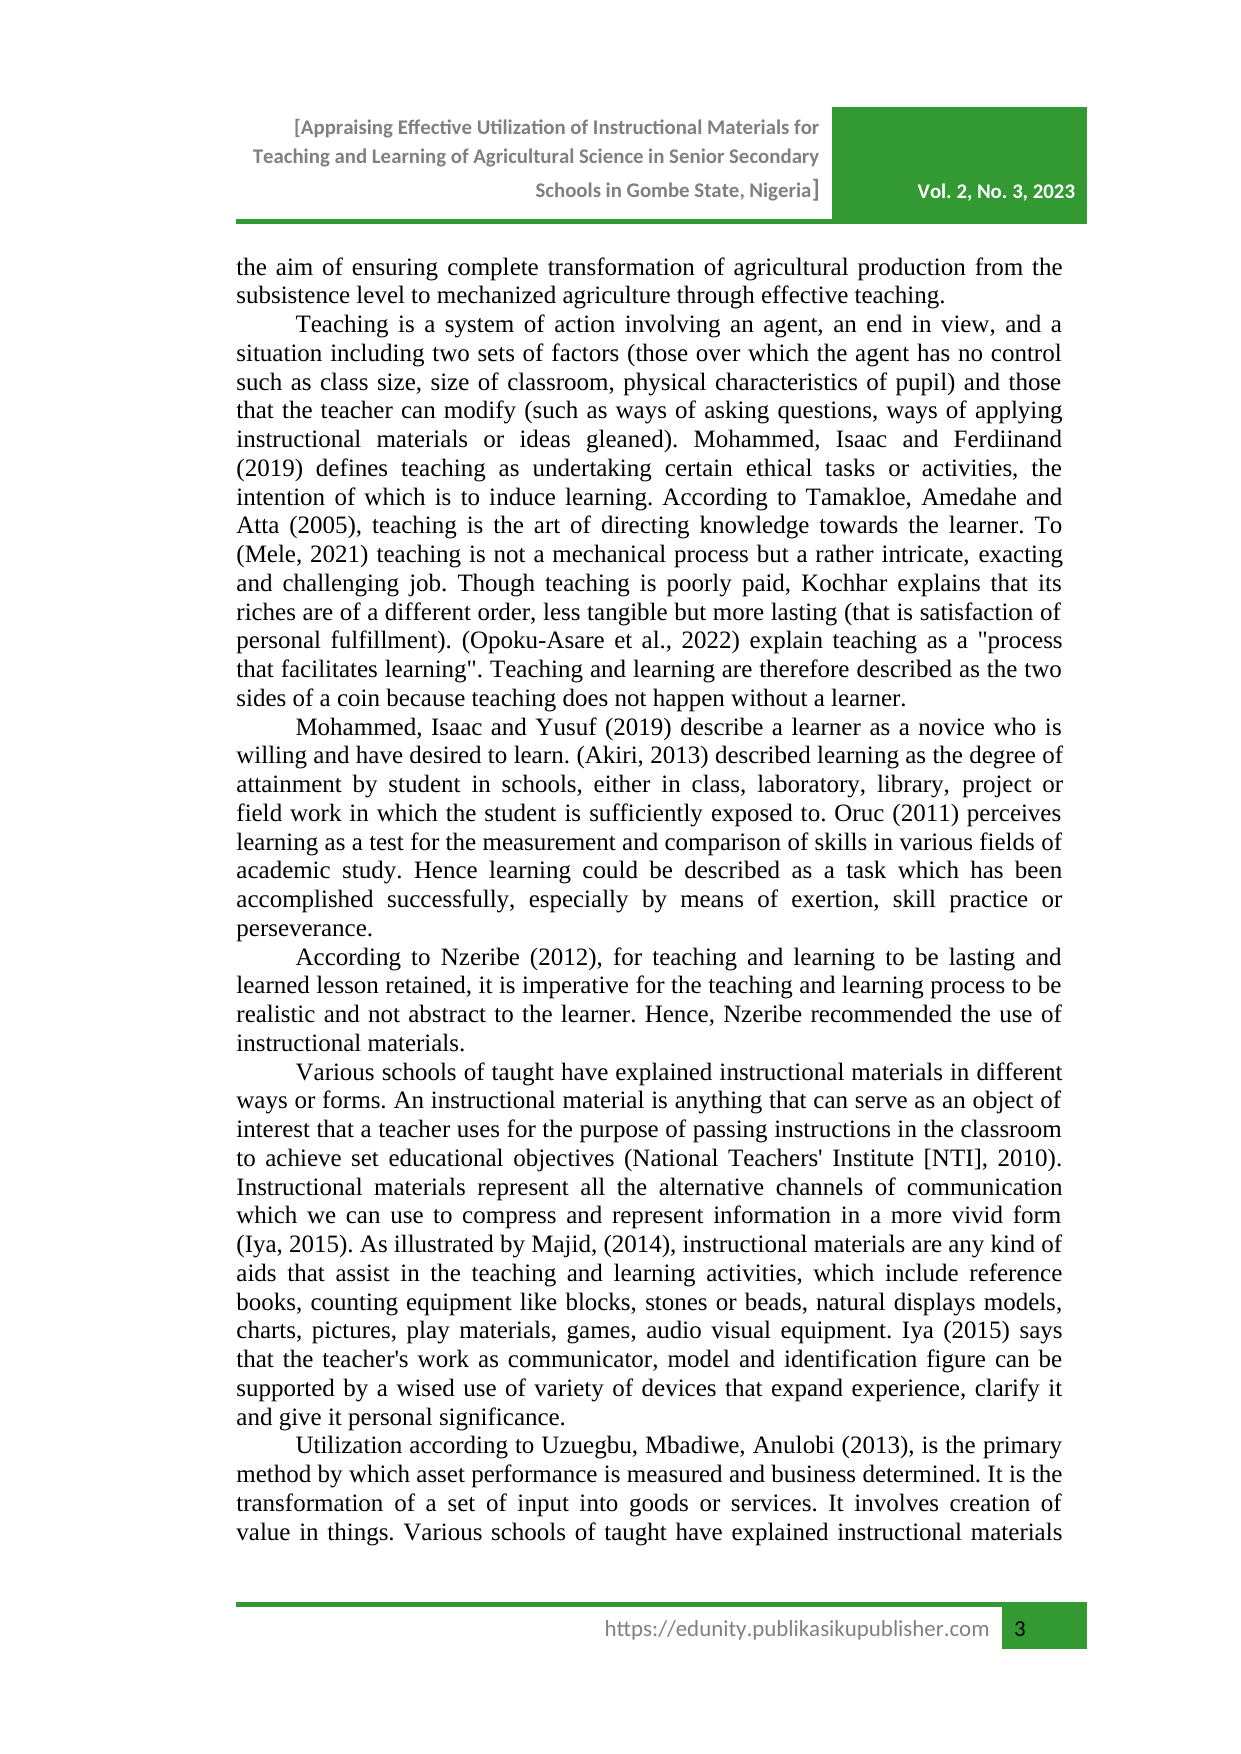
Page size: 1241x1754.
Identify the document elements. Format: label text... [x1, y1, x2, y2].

text Mohammed, Isaac and Yusuf (2019) describe a learner as a novice who is willing and have desired to learn. described learning as the degree of attainment by student in schools, either in class, laboratory, library, project or field work in which the student is sufficiently exposed to. Oruc (2011) perceives learning as a test for the measurement and comparison of skills in various fields of academic study. Hence learning could be described as a task which has been accomplished successfully, especially by means of exertion, skill practice or perseverance. [236, 712, 1063, 942]
text Various schools of taught have explained instructional materials in different ways or forms. An instructional material is anything that can serve as an object of interest that a teacher uses for the purpose of passing instructions in the classroom to achieve set educational objectives (National Teachers' Institute [NTI], 2010). Instructional materials represent all the alternative channels of communication which we can use to compress and represent information in a more vivid form (Iya, 2015). As illustrated by Majid, (2014), instructional materials are any kind of aids that assist in the teaching and learning activities, which include reference books, counting equipment like blocks, stones or beads, natural displays models, charts, pictures, play materials, games, audio visual equipment. Iya (2015) says that the teacher's work as communicator, model and identification figure can be supported by a wised use of variety of devices that expand experience, clarify it and give it personal significance. [236, 1057, 1063, 1431]
text Teaching is a system of action involving an agent, an end in view, and a situation including two sets of factors (those over which the agent has no control such as class size, size of classroom, physical characteristics of pupil) and those that the teacher can modify (such as ways of asking questions, ways of applying instructional materials or ideas gleaned). Mohammed, Isaac and Ferdiinand (2019) defines teaching as undertaking certain ethical tasks or activities, the intention of which is to induce learning. According to Tamakloe, Amedahe and Atta (2005), teaching is the art of directing knowledge towards the learner. To teaching is not a mechanical process but a rather intricate, exacting and challenging job. Though teaching is poorly paid, Kochhar explains that its riches are of a different order, less tangible but more lasting (that is satisfaction of personal fulfillment). explain teaching as a "process that facilitates learning". Teaching and learning are therefore described as the two sides of a coin because teaching does not happen without a learner. [236, 309, 1063, 712]
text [236, 1431, 1063, 1546]
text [236, 252, 1063, 309]
text According to Nzeribe (2012), for teaching and learning to be lasting and learned lesson retained, it is imperative for the teaching and learning process to be realistic and not abstract to the learner. Hence, Nzeribe recommended the use of instructional materials. [236, 942, 1063, 1057]
